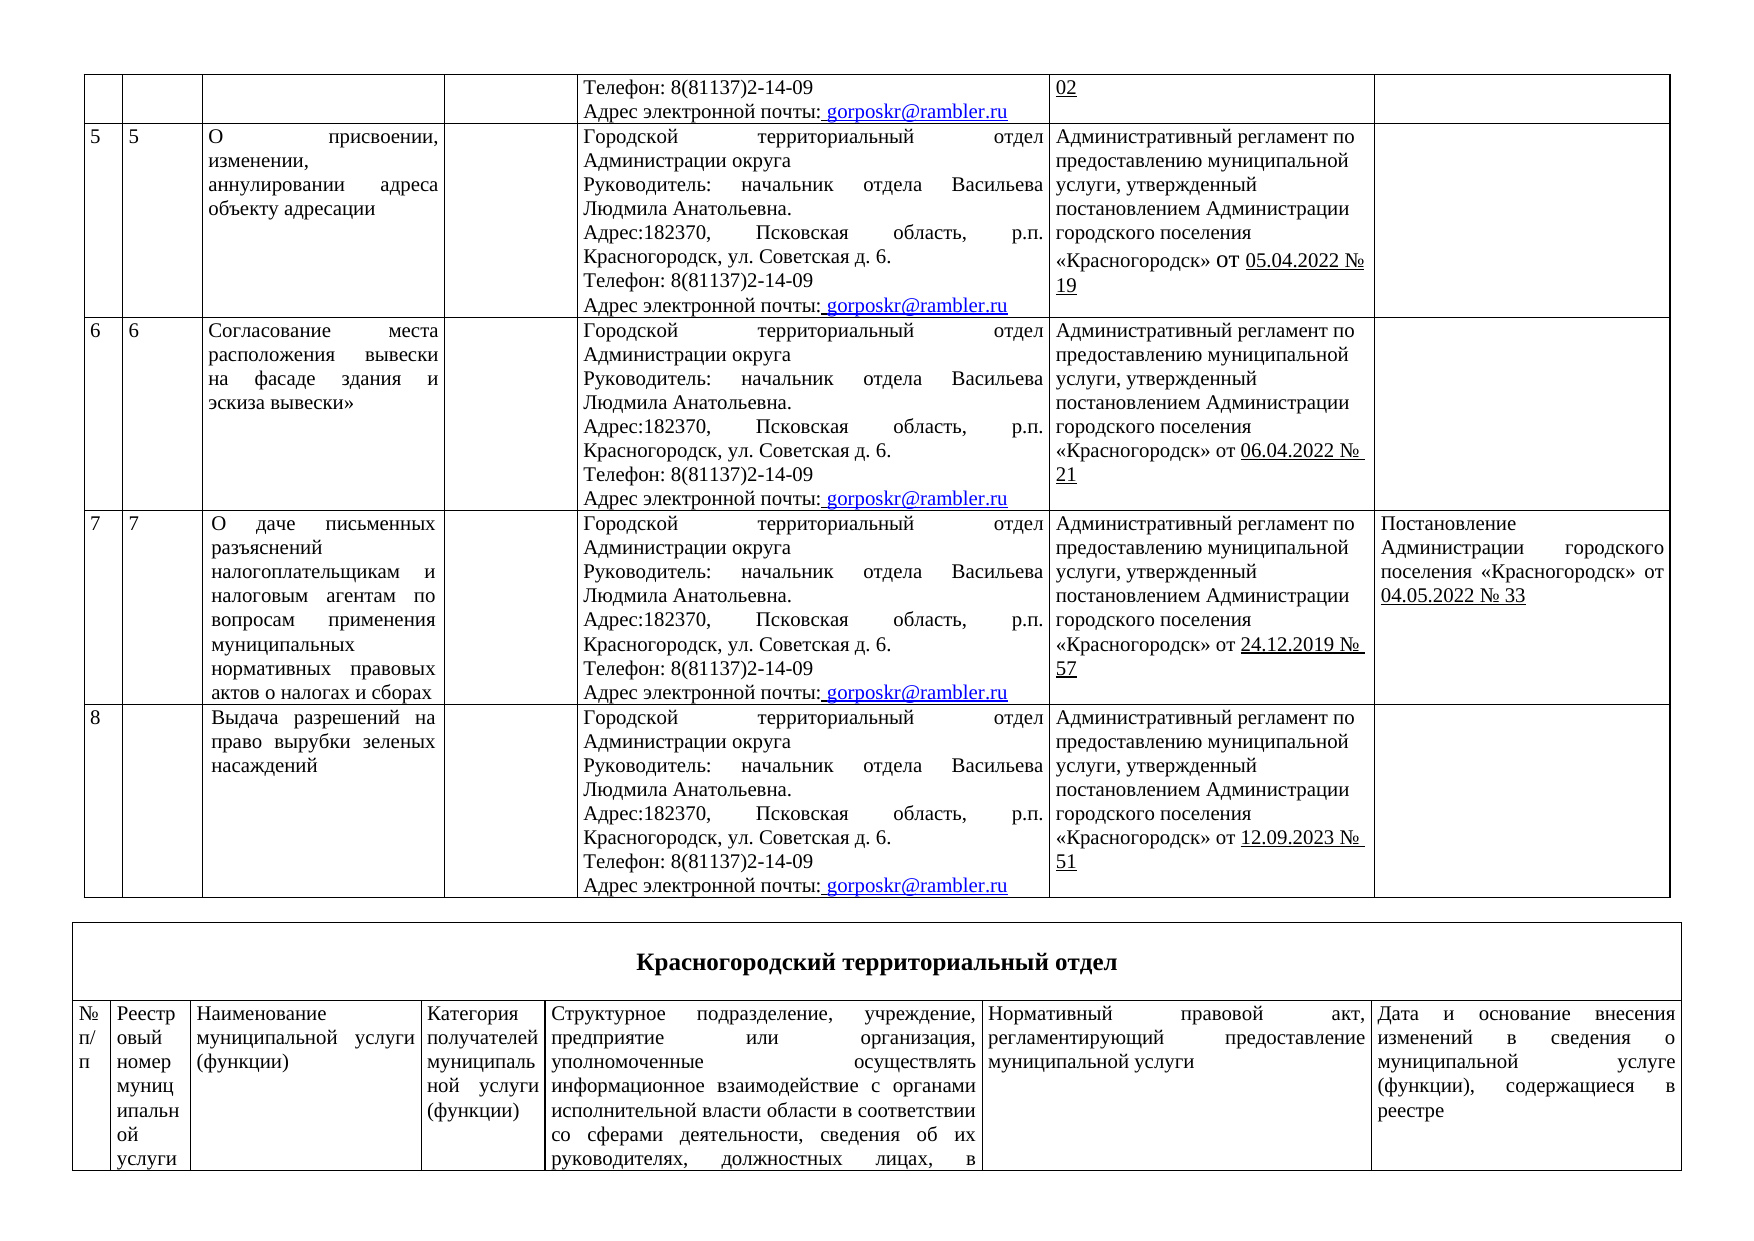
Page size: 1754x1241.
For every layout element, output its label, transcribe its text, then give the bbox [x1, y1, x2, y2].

table_cell О даче письменных разъяснений налогоплательщикам и налоговым агентам по вопросам применения муниципальных нормативных правовых актов о налогах и сборах [203, 511, 444, 704]
table_cell [1375, 124, 1669, 317]
table_cell [1375, 705, 1669, 897]
table_cell [1375, 318, 1669, 510]
table_cell Административный регламент по предоставлению муниципальной услуги, утвержденный постановлением Администрации городского поселения «Красногородск» от 24.12.2019 № 57 [1050, 511, 1374, 704]
table_cell [445, 705, 577, 897]
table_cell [111, 1001, 190, 1170]
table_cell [983, 1001, 1371, 1170]
table_cell 6 [85, 318, 122, 510]
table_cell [191, 1001, 421, 1170]
table_cell № п/п [73, 1001, 110, 1170]
table_cell Постановление Администрации городского поселения «Красногородск» от 04.05.2022 № 33 [1375, 511, 1669, 704]
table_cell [546, 1001, 982, 1170]
table_cell [445, 511, 577, 704]
table_cell 4 [85, 75, 122, 123]
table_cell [203, 75, 444, 123]
table_cell [1375, 75, 1669, 123]
table_cell Административный регламент по предоставлению муниципальной услуги, утвержденный постановлением Администрации городского поселения «Красногородск» от 05.04.2022 № 19 [1050, 124, 1374, 317]
table_cell 4 [123, 75, 202, 123]
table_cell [578, 75, 1049, 123]
table_cell 6 [123, 318, 202, 510]
table_header Красногородский территориальный отдел [73, 923, 1681, 1000]
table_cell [1050, 75, 1374, 123]
table_cell Согласование места расположения вывески на фасаде здания и эскиза вывески» [203, 318, 444, 510]
table_cell Выдача разрешений на право вырубки зеленых насаждений [203, 705, 444, 897]
table_cell [123, 705, 202, 897]
table_cell 7 [123, 511, 202, 704]
table_cell Административный регламент по предоставлению муниципальной услуги, утвержденный постановлением Администрации городского поселения «Красногородск» от 12.09.2023 № 51 [1050, 705, 1374, 897]
table_cell О присвоении, изменении, аннулировании адреса объекту адресации [203, 124, 444, 317]
table_cell Административный регламент по предоставлению муниципальной услуги, утвержденный постановлением Администрации городского поселения «Красногородск» от 06.04.2022 № 21 [1050, 318, 1374, 510]
table_cell 8 [85, 705, 122, 897]
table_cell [445, 75, 577, 123]
table_cell [445, 124, 577, 317]
table_cell 7 [85, 511, 122, 704]
table_cell [445, 318, 577, 510]
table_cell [422, 1001, 544, 1170]
table_cell 5 [85, 124, 122, 317]
table_cell 5 [123, 124, 202, 317]
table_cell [1372, 1001, 1681, 1170]
